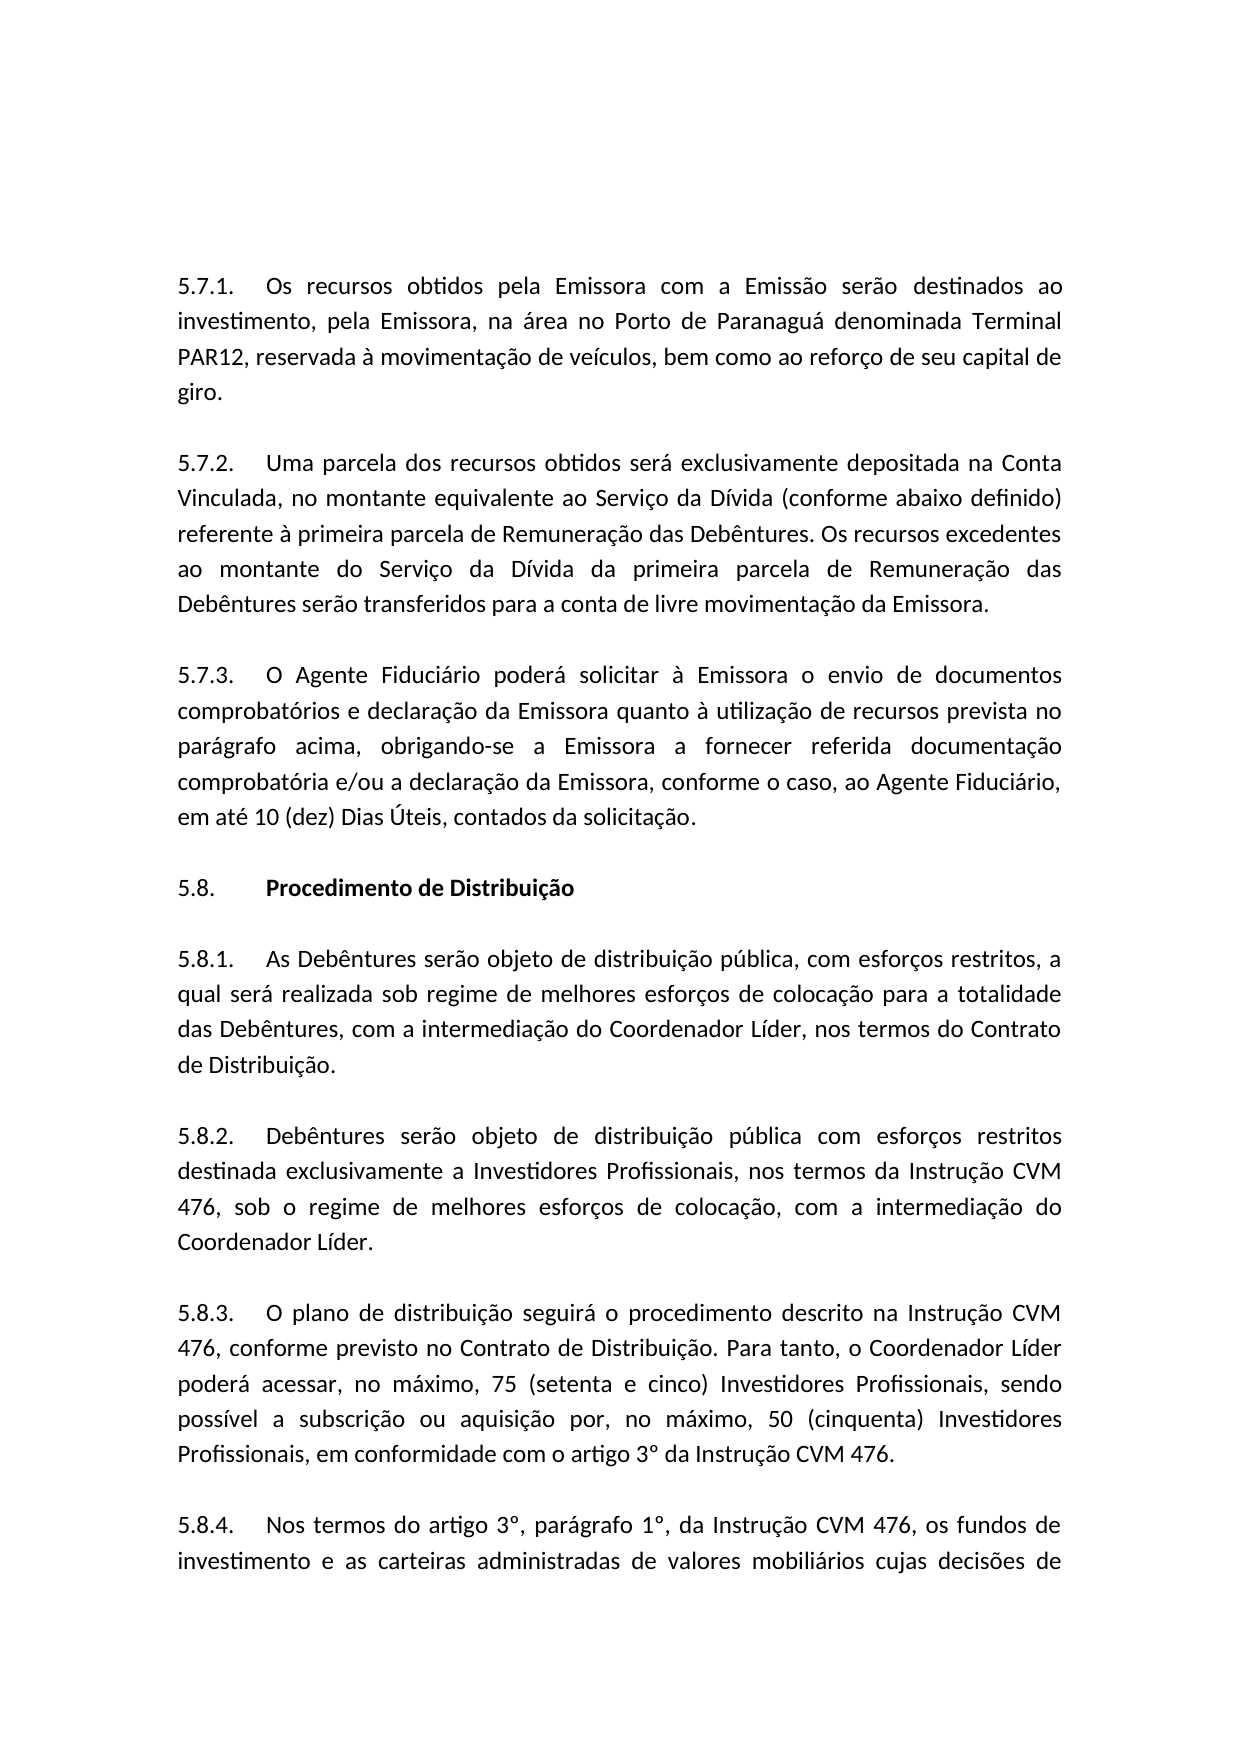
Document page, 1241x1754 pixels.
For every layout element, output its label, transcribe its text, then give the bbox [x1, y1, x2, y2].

list Uma parcela dos recursos obtidos será exclusivamente depositada na Conta Vinculada, no montante equivalente ao Serviço da Dívida (conforme abaixo definido) referente à primeira parcela de Remuneração das Debêntures. Os recursos excedentes ao montante do Serviço da Dívida da primeira parcela de Remuneração das Debêntures serão transferidos para a conta de livre movimentação da Emissora. [177, 443, 1063, 620]
list Procedimento de Distribuição [177, 868, 1063, 903]
list O Agente Fiduciário poderá solicitar à Emissora o envio de documentos comprobatórios e declaração da Emissora quanto à utilização de recursos prevista no parágrafo acima, obrigando-se a Emissora a fornecer referida documentação comprobatória e/ou a declaração da Emissora, conforme o caso, ao Agente Fiduciário, em até 10 (dez) Dias Úteis, contados da solicitação. [177, 655, 1063, 832]
list Debêntures serão objeto de distribuição pública com esforços restritos destinada exclusivamente a Investidores Profissionais, nos termos da Instrução CVM 476, sob o regime de melhores esforços de colocação, com a intermediação do Coordenador Líder. [177, 1116, 1063, 1257]
list O plano de distribuição seguirá o procedimento descrito na Instrução CVM 476, conforme previsto no Contrato de Distribuição. Para tanto, o Coordenador Líder poderá acessar, no máximo, 75 (setenta e cinco) Investidores Profissionais, sendo possível a subscrição ou aquisição por, no máximo, 50 (cinquenta) Investidores Profissionais, em conformidade com o artigo 3º da Instrução CVM 476. [177, 1293, 1063, 1470]
list As Debêntures serão objeto de distribuição pública, com esforços restritos, a qual será realizada sob regime de melhores esforços de colocação para a totalidade das Debêntures, com a intermediação do Coordenador Líder, nos termos do Contrato de Distribuição. [177, 939, 1063, 1080]
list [177, 1505, 1063, 1576]
list Os recursos obtidos pela Emissora com a Emissão serão destinados ao investimento, pela Emissora, na área no Porto de Paranaguá denominada Terminal PAR12, reservada à movimentação de veículos, bem como ao reforço de seu capital de giro. [177, 266, 1063, 407]
